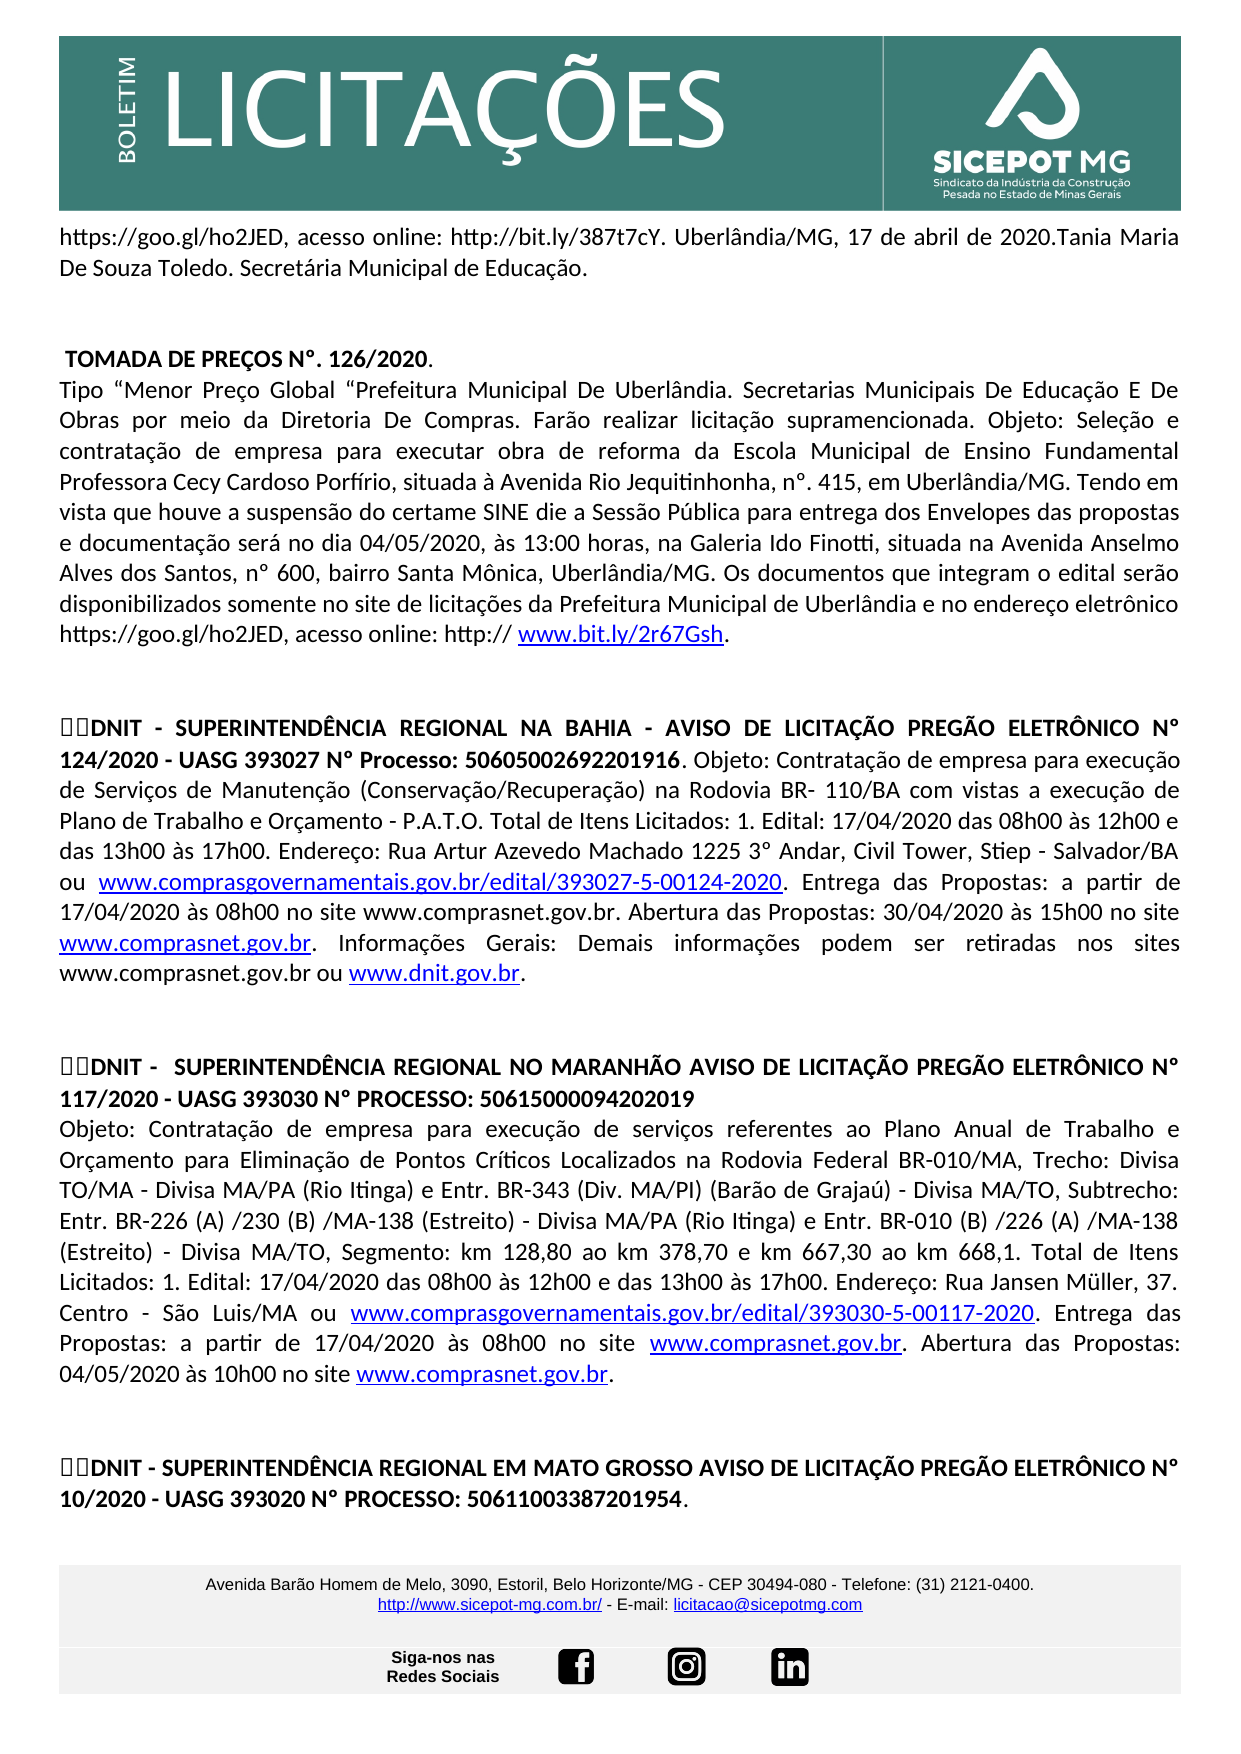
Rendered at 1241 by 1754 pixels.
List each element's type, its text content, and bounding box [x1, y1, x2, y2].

text DNIT - SUPERINTENDÊNCIA REGIONAL NO MARANHÃO AVISO DE LICITAÇÃO PREGÃO ELETRÔNICO Nº 117/2020 - UASG 393030 Nº PROCESSO: 50615000094202019 [59, 1049, 1181, 1114]
picture [771, 1648, 809, 1686]
text Tipo “Menor Preço Global “Prefeitura Municipal De Uberlândia. Secretarias Municipais De Educação E De Obras por meio da Diretoria De Compras. Farão realizar licitação supramencionada. Objeto: Seleção e contratação de empresa para executar obra de reforma da Escola Municipal de Ensino Fundamental Professora Cecy Cardoso Porfírio, situada à Avenida Rio Jequitinhonha, nº. 415, em Uberlândia/MG. Tendo em vista que houve a suspensão do certame SINE die a Sessão Pública para entrega dos Envelopes das propostas e documentação será no dia 04/05/2020, às 13:00 horas, na Galeria Ido Finotti, situada na Avenida Anselmo Alves dos Santos, nº 600, bairro Santa Mônica, Uberlândia/MG. Os documentos que integram o edital serão disponibilizados somente no site de licitações da Prefeitura Municipal de Uberlândia e no endereço eletrônico https://goo.gl/ho2JED, acesso online: http:// www.bit.ly/2r67Gsh. [59, 374, 1181, 649]
picture [59, 36, 1181, 211]
picture [557, 1648, 594, 1685]
text TOMADA DE PREÇOS Nº. 126/2020. [59, 343, 1181, 374]
text Objeto: Contratação de empresa para execução de serviços referentes ao Plano Anual de Trabalho e Orçamento para Eliminação de Pontos Críticos Localizados na Rodovia Federal BR-010/MA, Trecho: Divisa TO/MA - Divisa MA/PA (Rio Itinga) e Entr. BR-343 (Div. MA/PI) (Barão de Grajaú) - Divisa MA/TO, Subtrecho: Entr. BR-226 (A) /230 (B) /MA-138 (Estreito) - Divisa MA/PA (Rio Itinga) e Entr. BR-010 (B) /226 (A) /MA-138 (Estreito) - Divisa MA/TO, Segmento: km 128,80 ao km 378,70 e km 667,30 ao km 668,1. Total de Itens Licitados: 1. Edital: 17/04/2020 das 08h00 às 12h00 e das 13h00 às 17h00. Endereço: Rua Jansen Müller, 37. Centro - São Luis/MA ou www.comprasgovernamentais.gov.br/edital/393030-5-00117-2020. Entrega das Propostas: a partir de 17/04/2020 às 08h00 no site www.comprasnet.gov.br. Abertura das Propostas: 04/05/2020 às 10h00 no site www.comprasnet.gov.br. [59, 1114, 1181, 1388]
picture [667, 1647, 706, 1686]
text DNIT - SUPERINTENDÊNCIA REGIONAL EM MATO GROSSO AVISO DE LICITAÇÃO PREGÃO ELETRÔNICO Nº 10/2020 - UASG 393020 Nº PROCESSO: 50611003387201954. [59, 1449, 1181, 1514]
text DNIT - SUPERINTENDÊNCIA REGIONAL NA BAHIA - AVISO DE LICITAÇÃO PREGÃO ELETRÔNICO Nº 124/2020 - UASG 393027 Nº Processo: 50605002692201916. Objeto: Contratação de empresa para execução de Serviços de Manutenção (Conservação/Recuperação) na Rodovia BR- 110/BA com vistas a execução de Plano de Trabalho e Orçamento - P.A.T.O. Total de Itens Licitados: 1. Edital: 17/04/2020 das 08h00 às 12h00 e das 13h00 às 17h00. Endereço: Rua Artur Azevedo Machado 1225 3º Andar, Civil Tower, Stiep - Salvador/BA ou www.comprasgovernamentais.gov.br/edital/393027-5-00124-2020. Entrega das Propostas: a partir de 17/04/2020 às 08h00 no site www.comprasnet.gov.br. Abertura das Propostas: 30/04/2020 às 15h00 no site www.comprasnet.gov.br. Informações Gerais: Demais informações podem ser retiradas nos sites www.comprasnet.gov.br ou www.dnit.gov.br. [59, 710, 1181, 988]
